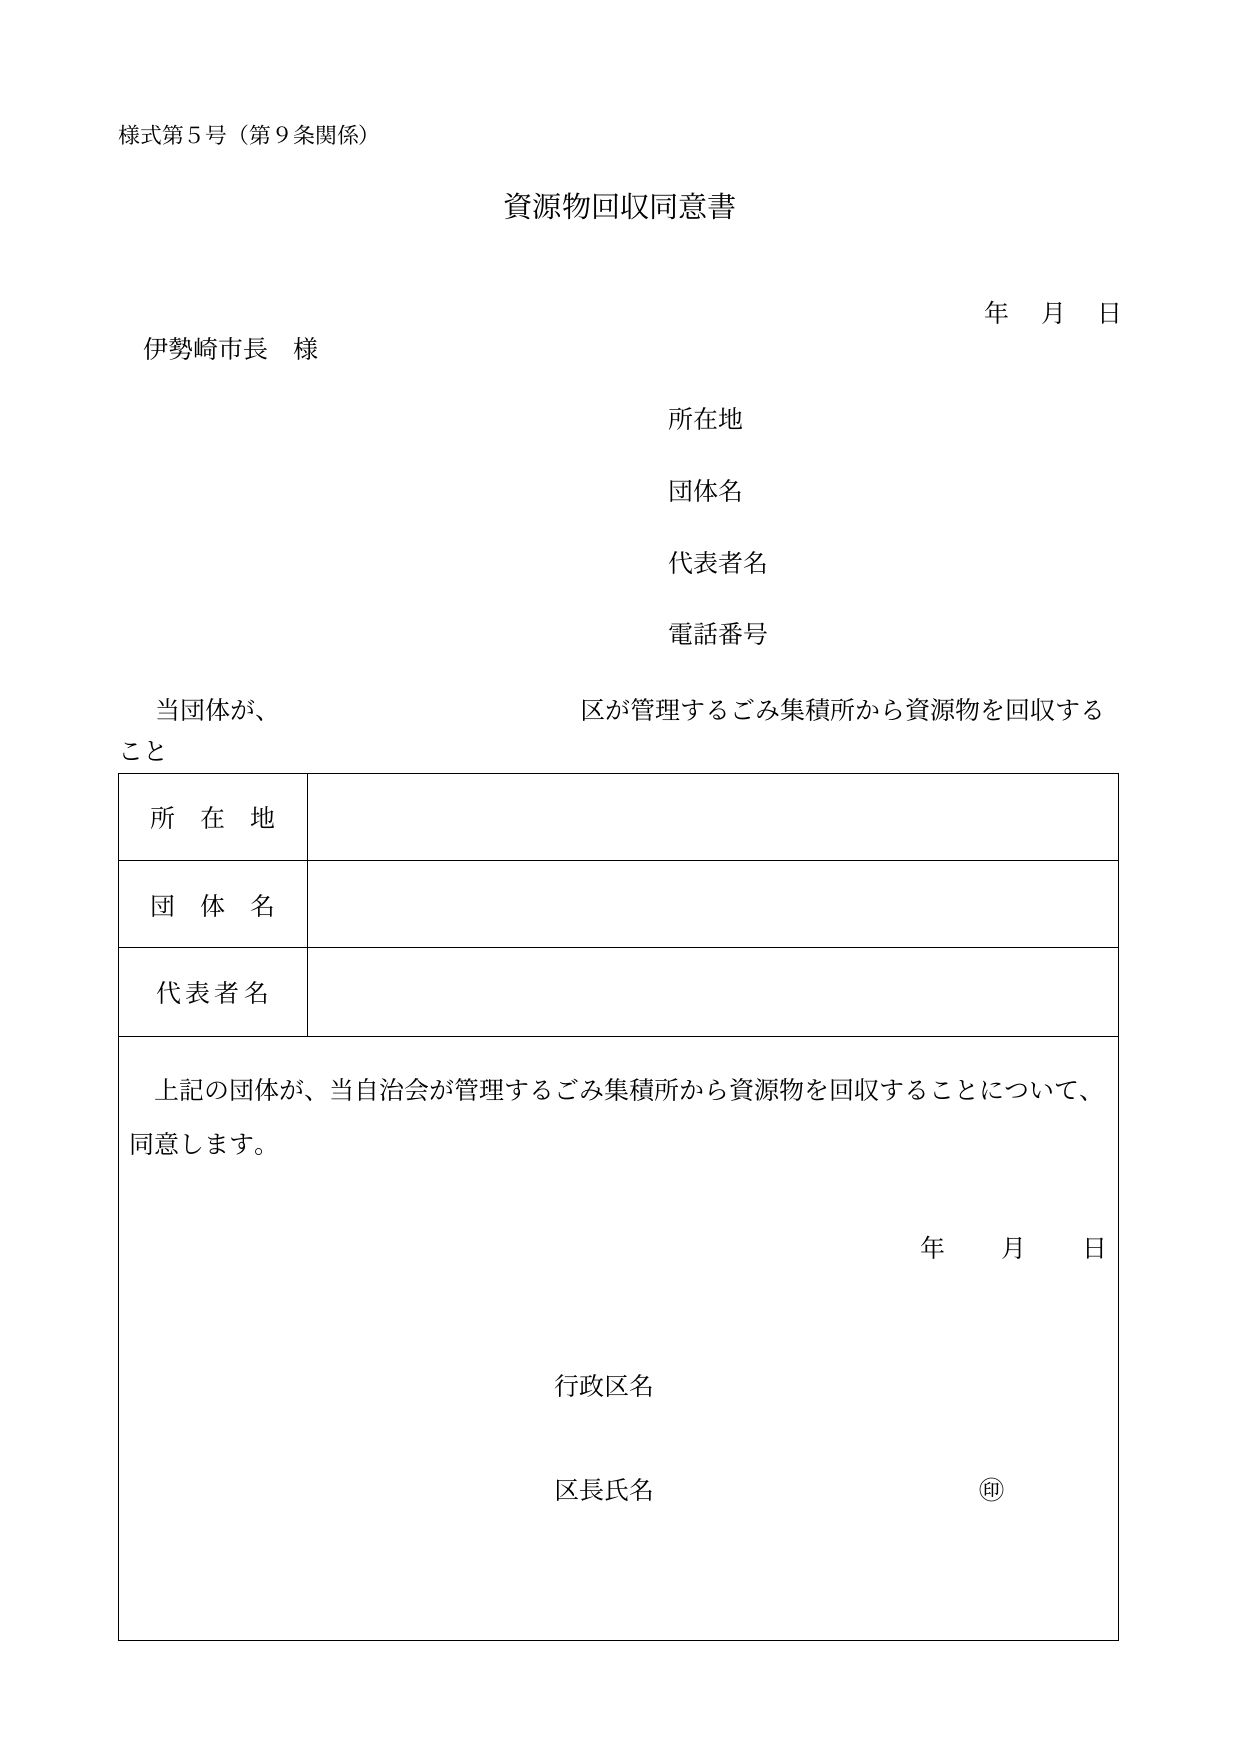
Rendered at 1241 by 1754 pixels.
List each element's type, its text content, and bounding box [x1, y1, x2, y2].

text 資源物回収同意書 [118, 184, 1122, 226]
table_cell 上記の団体が、当自治会が管理するごみ集積所から資源物を回収することについて、 同意します。 年 月 日 行政区名 区長氏名 ㊞ [119, 1037, 1118, 1640]
table_cell 代表者名 [119, 948, 307, 1036]
text 代表者名 [143, 543, 1122, 579]
text 所在地 [118, 399, 1122, 436]
table_cell [308, 861, 1118, 947]
text 伊勢崎市長 様 [118, 329, 1122, 366]
text 団体名 [118, 471, 1122, 507]
text 年 月 日 [118, 294, 1122, 329]
text 電話番号 [143, 615, 1122, 651]
table_cell 団 体 名 [119, 861, 307, 947]
table_cell [308, 948, 1118, 1036]
table_header 所 在 地 [119, 774, 307, 860]
text 様式第５号（第９条関係） [118, 118, 1122, 149]
text 当団体が、 区が管理するごみ集積所から資源物を回収すること [118, 691, 1122, 768]
table_header [308, 774, 1118, 860]
